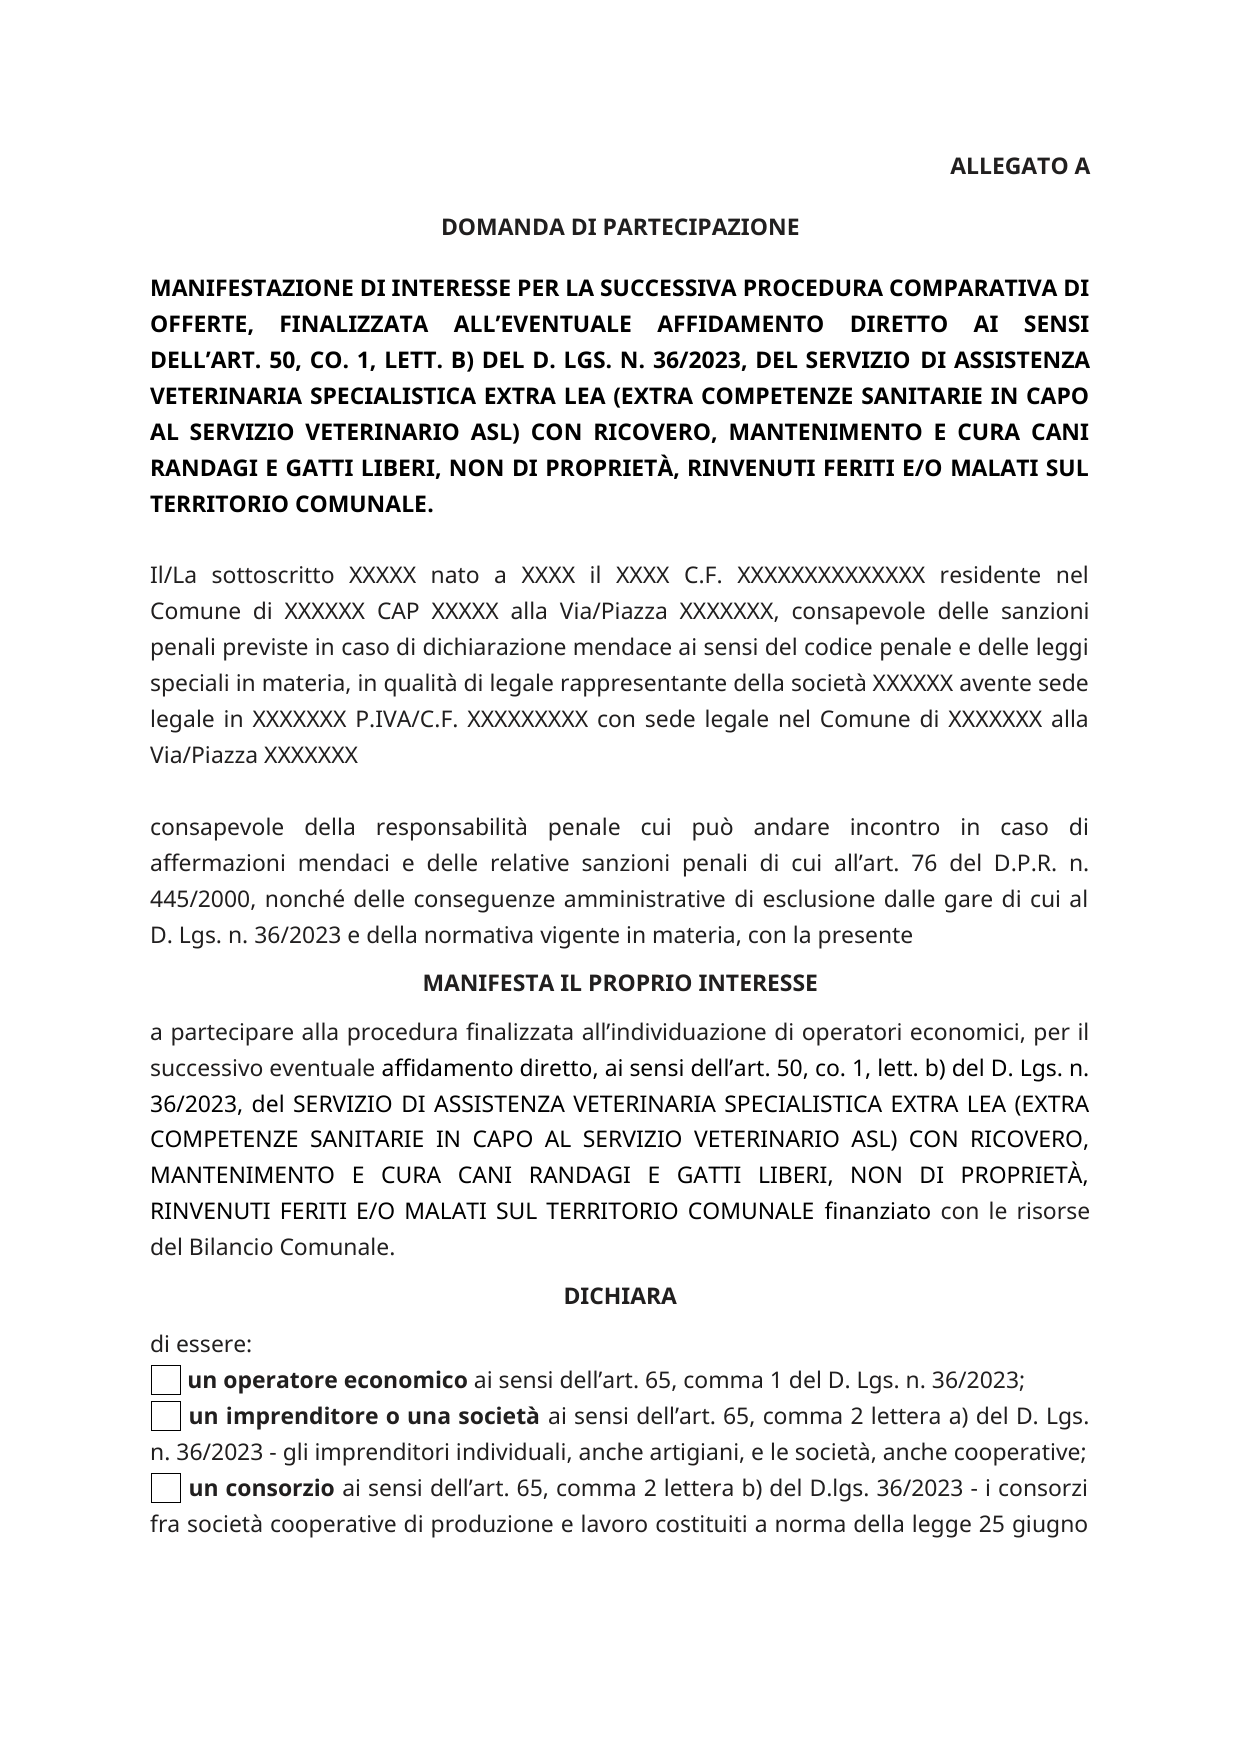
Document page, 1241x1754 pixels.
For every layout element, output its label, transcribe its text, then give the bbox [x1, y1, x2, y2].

text a partecipare alla procedura finalizzata all’individuazione di operatori economici, per il successivo eventuale affidamento diretto, ai sensi dell’art. 50, co. 1, lett. b) del D. Lgs. n. 36/2023, del SERVIZIO DI ASSISTENZA VETERINARIA SPECIALISTICA EXTRA LEA (EXTRA COMPETENZE SANITARIE IN CAPO AL SERVIZIO VETERINARIO ASL) CON RICOVERO, MANTENIMENTO E CURA CANI RANDAGI E GATTI LIBERI, NON DI PROPRIETÀ, RINVENUTI FERITI E/O MALATI SUL TERRITORIO COMUNALE finanziato con le risorse del Bilancio Comunale. [150, 1016, 1090, 1262]
text Il/La sottoscritto XXXXX nato a XXXX il XXXX C.F. XXXXXXXXXXXXXX residente nel Comune di XXXXXX CAP XXXXX alla Via/Piazza XXXXXXX, consapevole delle sanzioni penali previste in caso di dichiarazione mendace ai sensi del codice penale e delle leggi speciali in materia, in qualità di legale rappresentante della società XXXXXX avente sede legale in XXXXXXX P.IVA/C.F. XXXXXXXXX con sede legale nel Comune di XXXXXXX alla Via/Piazza XXXXXXX [150, 559, 1090, 770]
text di essere: [150, 1328, 1090, 1359]
text un operatore economico ai sensi dell’art. 65, comma 1 del D. Lgs. n. 36/2023; [150, 1364, 1090, 1395]
text un imprenditore o una società ai sensi dell’art. 65, comma 2 lettera a) del D. Lgs. n. 36/2023 - gli imprenditori individuali, anche artigiani, e le società, anche cooperative; [150, 1400, 1090, 1467]
text DOMANDA DI PARTECIPAZIONE [150, 211, 1090, 242]
text MANIFESTA IL PROPRIO INTERESSE [150, 967, 1090, 998]
text ALLEGATO A [150, 150, 1090, 181]
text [150, 1472, 1090, 1539]
text consapevole della responsabilità penale cui può andare incontro in caso di affermazioni mendaci e delle relative sanzioni penali di cui all’art. 76 del D.P.R. n. 445/2000, nonché delle conseguenze amministrative di esclusione dalle gare di cui al D. Lgs. n. 36/2023 e della normativa vigente in materia, con la presente [150, 811, 1090, 950]
text MANIFESTAZIONE DI INTERESSE PER LA SUCCESSIVA PROCEDURA COMPARATIVA DI OFFERTE, FINALIZZATA ALL’EVENTUALE AFFIDAMENTO DIRETTO AI SENSI DELL’ART. 50, CO. 1, LETT. B) DEL D. LGS. N. 36/2023, DEL SERVIZIO DI ASSISTENZA VETERINARIA SPECIALISTICA EXTRA LEA (EXTRA COMPETENZE SANITARIE IN CAPO AL SERVIZIO VETERINARIO ASL) CON RICOVERO, MANTENIMENTO E CURA CANI RANDAGI E GATTI LIBERI, NON DI PROPRIETÀ, RINVENUTI FERITI E/O MALATI SUL TERRITORIO COMUNALE. [150, 272, 1090, 519]
text DICHIARA [150, 1280, 1090, 1311]
